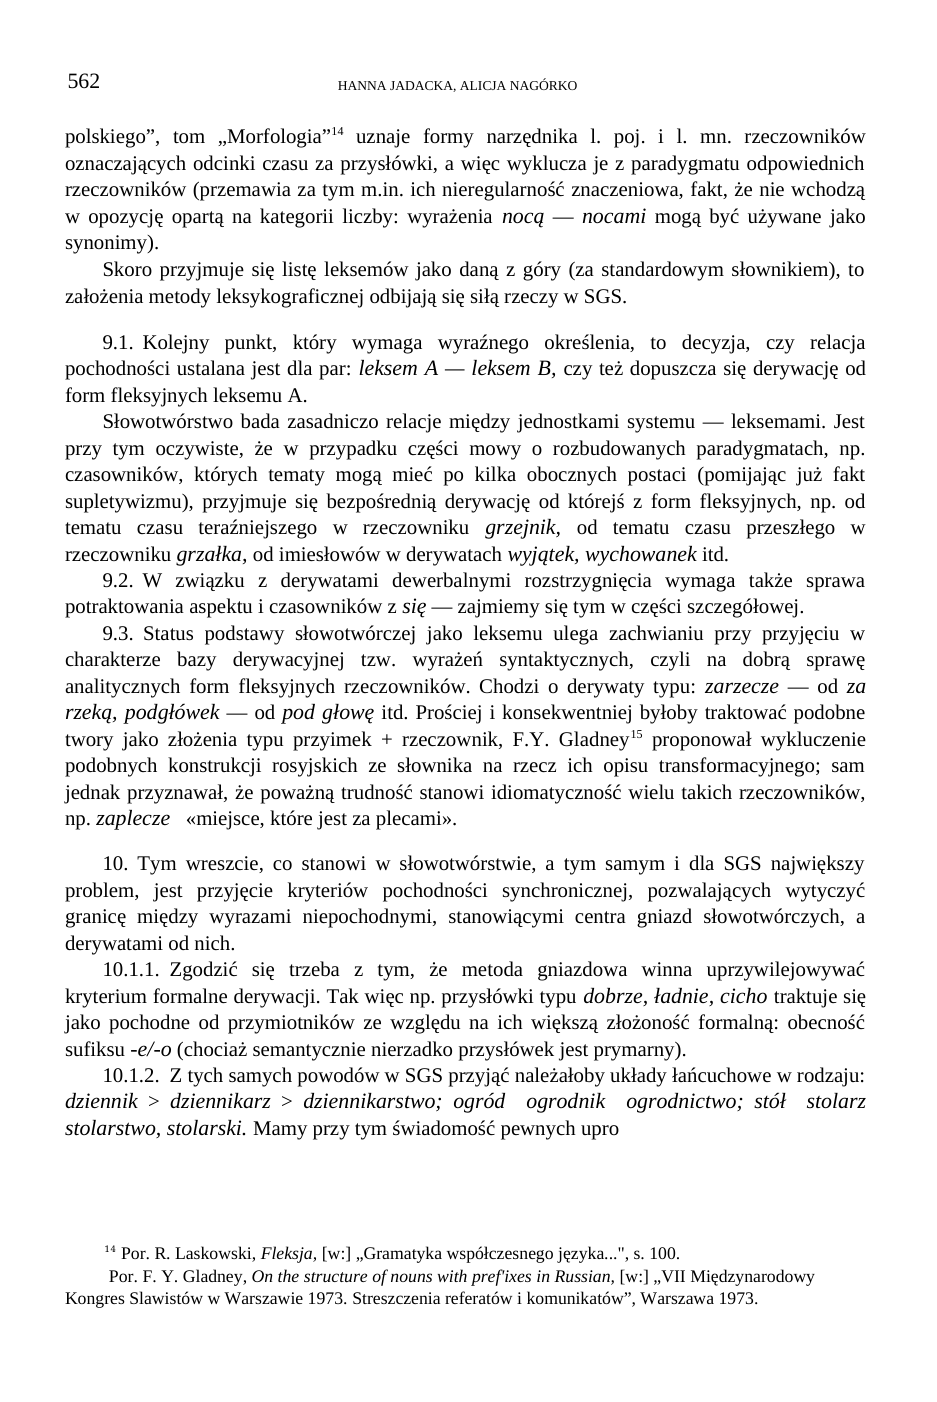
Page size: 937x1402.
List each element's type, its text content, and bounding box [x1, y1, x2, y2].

text 10. Tym wreszcie, co stanowi w słowotwórstwie, a tym samym i dla SGS największy problem, jest przyjęcie kryteriów pochodności synchronicznej, pozwalających wytyczyć granicę między wyrazami niepochodnymi, stanowiącymi centra gniazd słowotwórczych, a derywatami od nich. [65, 849, 866, 955]
list Zgodzić się trzeba z tym, że metoda gniazdowa winna uprzywilejowywać kryterium formalne derywacji. Tak więc np. przysłówki typu dobrze, ładnie, cicho traktuje się jako pochodne od przymiotników ze względu na ich większą złożoność formalną: obecność sufiksu -e/-o (chociaż semantycznie nierzadko przysłówek jest prymarny). [65, 955, 866, 1061]
list W związku z derywatami dewerbalnymi rozstrzygnięcia wymaga także sprawa potraktowania aspektu i czasowników z się — zajmiemy się tym w części szczegółowej. [65, 566, 866, 619]
text HANNA JADACKA, ALICJA NAGÓRKO [338, 80, 578, 93]
text Por. F. Y. Gladney, On the structure of nouns with pref'ixes in Russian, [w:] „VII Międzynarodowy Kongres Slawistów w Warszawie 1973. Streszczenia referatów i komunikatów”, Warszawa 1973. [65, 1264, 866, 1309]
list Status podstawy słowotwórczej jako leksemu ulega zachwianiu przy przyjęciu w charakterze bazy derywacyjnej tzw. wyrażeń syntaktycznych, czyli na dobrą sprawę analitycznych form fleksyjnych rzeczowników. Chodzi o derywaty typu: zarzecze — od za rzeką, podgłówek — od pod głowę itd. Prościej i konsekwentniej byłoby traktować podobne twory jako złożenia typu przyimek + rzeczownik, F.Y. Gladney15 proponował wykluczenie podobnych konstrukcji rosyjskich ze słownika na rzecz ich opisu transformacyjnego; sam jednak przyznawał, że poważną trudność stanowi idiomatyczność wielu takich rzeczowników, np. zaplecze «miejsce, które jest za plecami». [65, 619, 866, 831]
list Z tych samych powodów w SGS przyjąć należałoby układy łańcuchowe w rodzaju: dziennik > dziennikarz > dziennikarstwo; ogród ogrodnik ogrodnictwo; stół stolarz stolarstwo, stolarski. Mamy przy tym świadomość pewnych upro [65, 1061, 866, 1141]
text Skoro przyjmuje się listę leksemów jako daną z góry (za standardowym słownikiem), to założenia metody leksykograficznej odbijają się siłą rzeczy w SGS. [65, 255, 866, 309]
text 562 [67, 71, 100, 93]
text 14 Por. R. Laskowski, Fleksja, [w:] „Gramatyka współczesnego języka...", s. 100. [104, 1242, 866, 1264]
text Słowotwórstwo bada zasadniczo relacje między jednostkami systemu — leksemami. Jest przy tym oczywiste, że w przypadku części mowy o rozbudowanych paradygmatach, np. czasowników, których tematy mogą mieć po kilka obocznych postaci (pomijając już fakt supletywizmu), przyjmuje się bezpośrednią derywację od którejś z form fleksyjnych, np. od tematu czasu teraźniejszego w rzeczowniku grzejnik, od tematu czasu przeszłego w rzeczowniku grzałka, od imiesłowów w derywatach wyjątek, wychowanek itd. [65, 407, 866, 566]
list Kolejny punkt, który wymaga wyraźnego określenia, to decyzja, czy relacja pochodności ustalana jest dla par: leksem A — leksem B, czy też dopuszcza się derywację od form fleksyjnych leksemu A. [65, 328, 866, 407]
text polskiego”, tom „Morfologia”14 uznaje formy narzędnika l. poj. i l. mn. rzeczowników oznaczających odcinki czasu za przysłówki, a więc wyklucza je z paradygmatu odpowiednich rzeczowników (przemawia za tym m.in. ich nieregularność znaczeniowa, fakt, że nie wchodzą w opozycję opartą na kategorii liczby: wyrażenia nocą — nocami mogą być używane jako synonimy). [65, 123, 866, 255]
